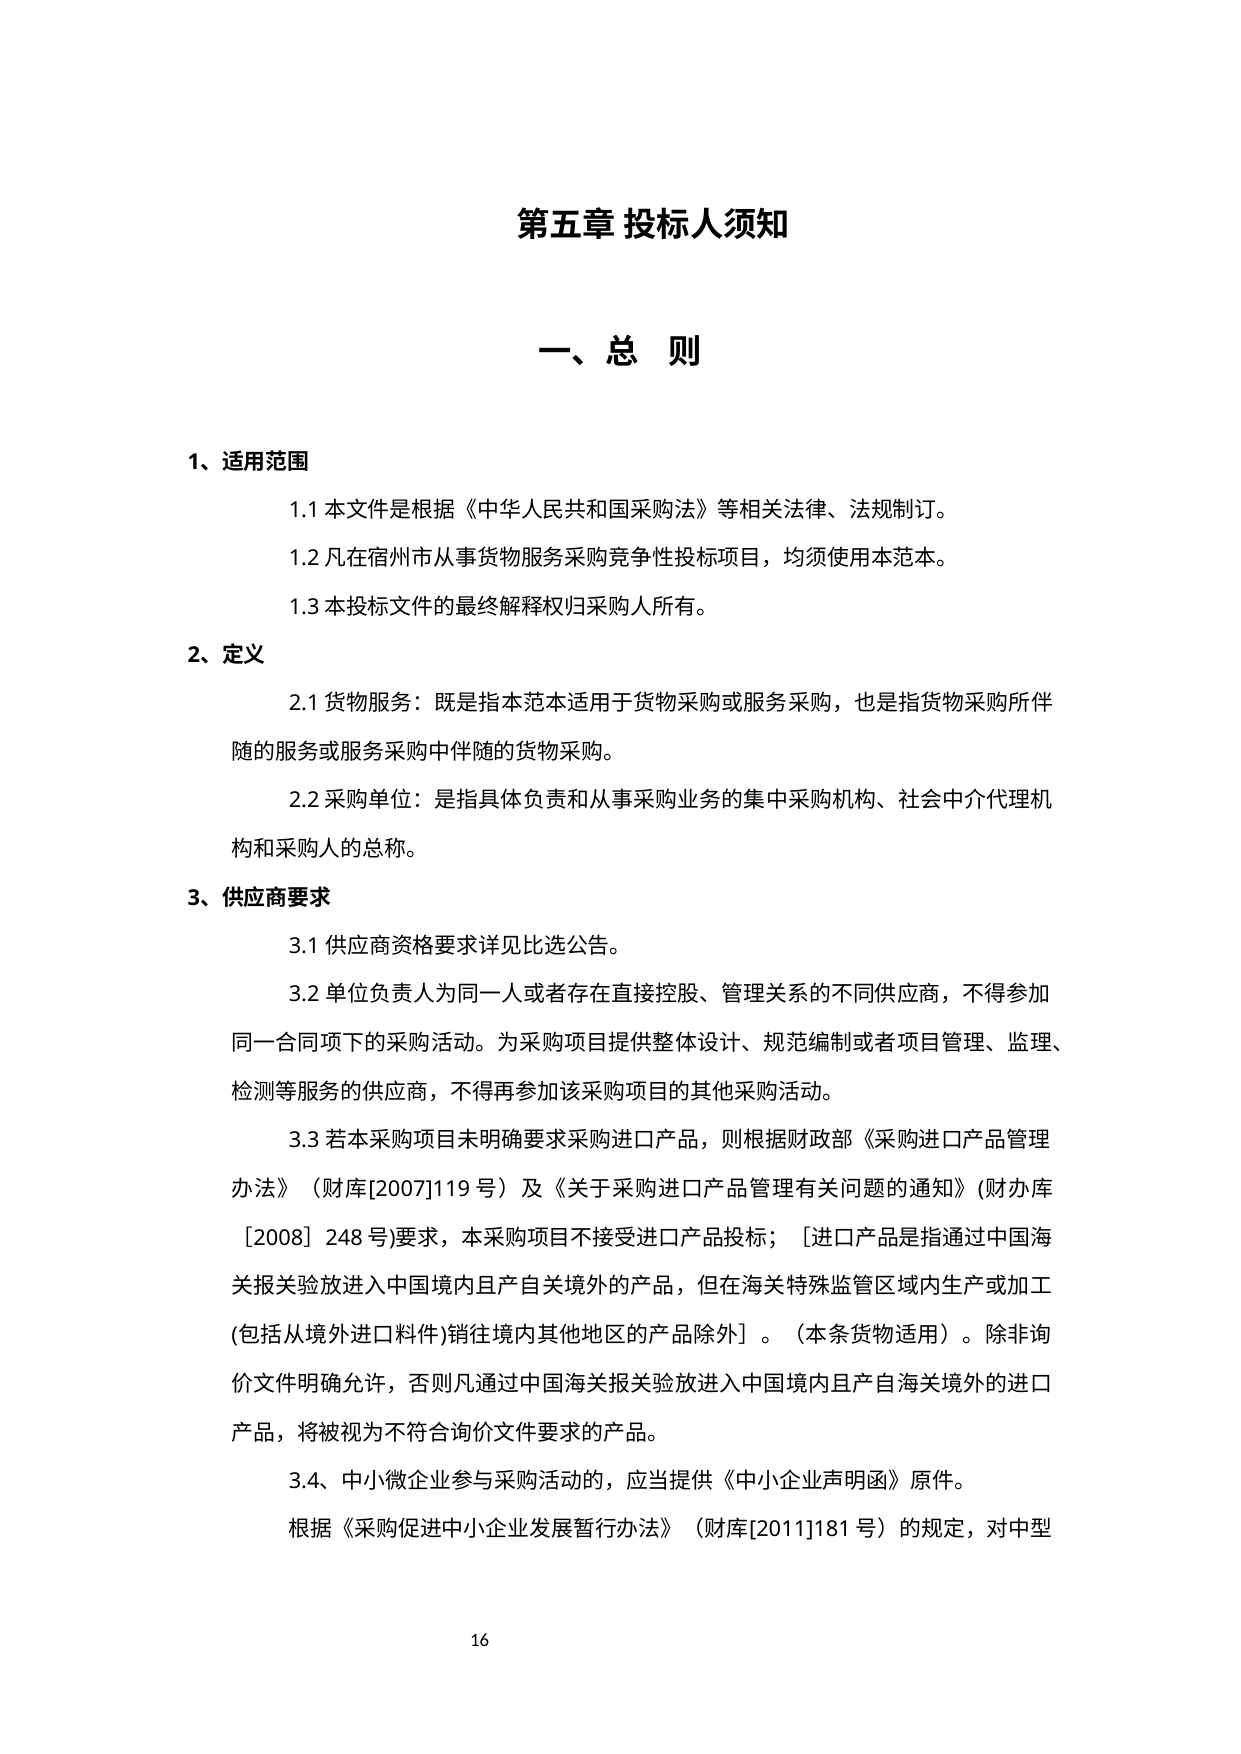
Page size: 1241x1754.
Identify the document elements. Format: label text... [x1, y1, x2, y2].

text 3.2 单位负责人为同一人或者存在直接控股、管理关系的不同供应商，不得参加同一合同项下的采购活动。为采购项目提供整体设计、规范编制或者项目管理、监理、检测等服务的供应商，不得再参加该采购项目的其他采购活动。 [231, 976, 1053, 1106]
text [231, 1511, 1053, 1543]
subtitle 一、总 则 [187, 316, 1053, 381]
text 1.1本文件是根据《中华人民共和国采购法》等相关法律、法规制订。 [231, 492, 1053, 524]
text 2.2采购单位：是指具体负责和从事采购业务的集中采购机构、社会中介代理机构和采购人的总称。 [231, 782, 1053, 863]
text 3.4、中小微企业参与采购活动的，应当提供《中小企业声明函》原件。 [231, 1463, 1053, 1495]
text 3.3 若本采购项目未明确要求采购进口产品，则根据财政部《采购进口产品管理办法》（财库[2007]119号）及《关于采购进口产品管理有关问题的通知》(财办库［2008］248号)要求，本采购项目不接受进口产品投标；［进口产品是指通过中国海关报关验放进入中国境内且产自关境外的产品，但在海关特殊监管区域内生产或加工(包括从境外进口料件)销往境内其他地区的产品除外］。（本条货物适用）。除非询价文件明确允许，否则凡通过中国海关报关验放进入中国境内且产自海关境外的进口产品，将被视为不符合询价文件要求的产品。 [231, 1122, 1053, 1447]
text 1、适用范围 [187, 443, 1053, 476]
text 2.1货物服务：既是指本范本适用于货物采购或服务采购，也是指货物采购所伴随的服务或服务采购中伴随的货物采购。 [231, 685, 1053, 766]
text 3、供应商要求 [187, 879, 1053, 912]
text 3.1 供应商资格要求详见比选公告。 [231, 928, 1053, 960]
text 2、定义 [187, 637, 1053, 669]
text 1.2凡在宿州市从事货物服务采购竞争性投标项目，均须使用本范本。 [231, 540, 1053, 573]
text 1.3本投标文件的最终解释权归采购人所有。 [231, 588, 1053, 621]
subtitle 第五章 投标人须知 [187, 189, 1053, 254]
